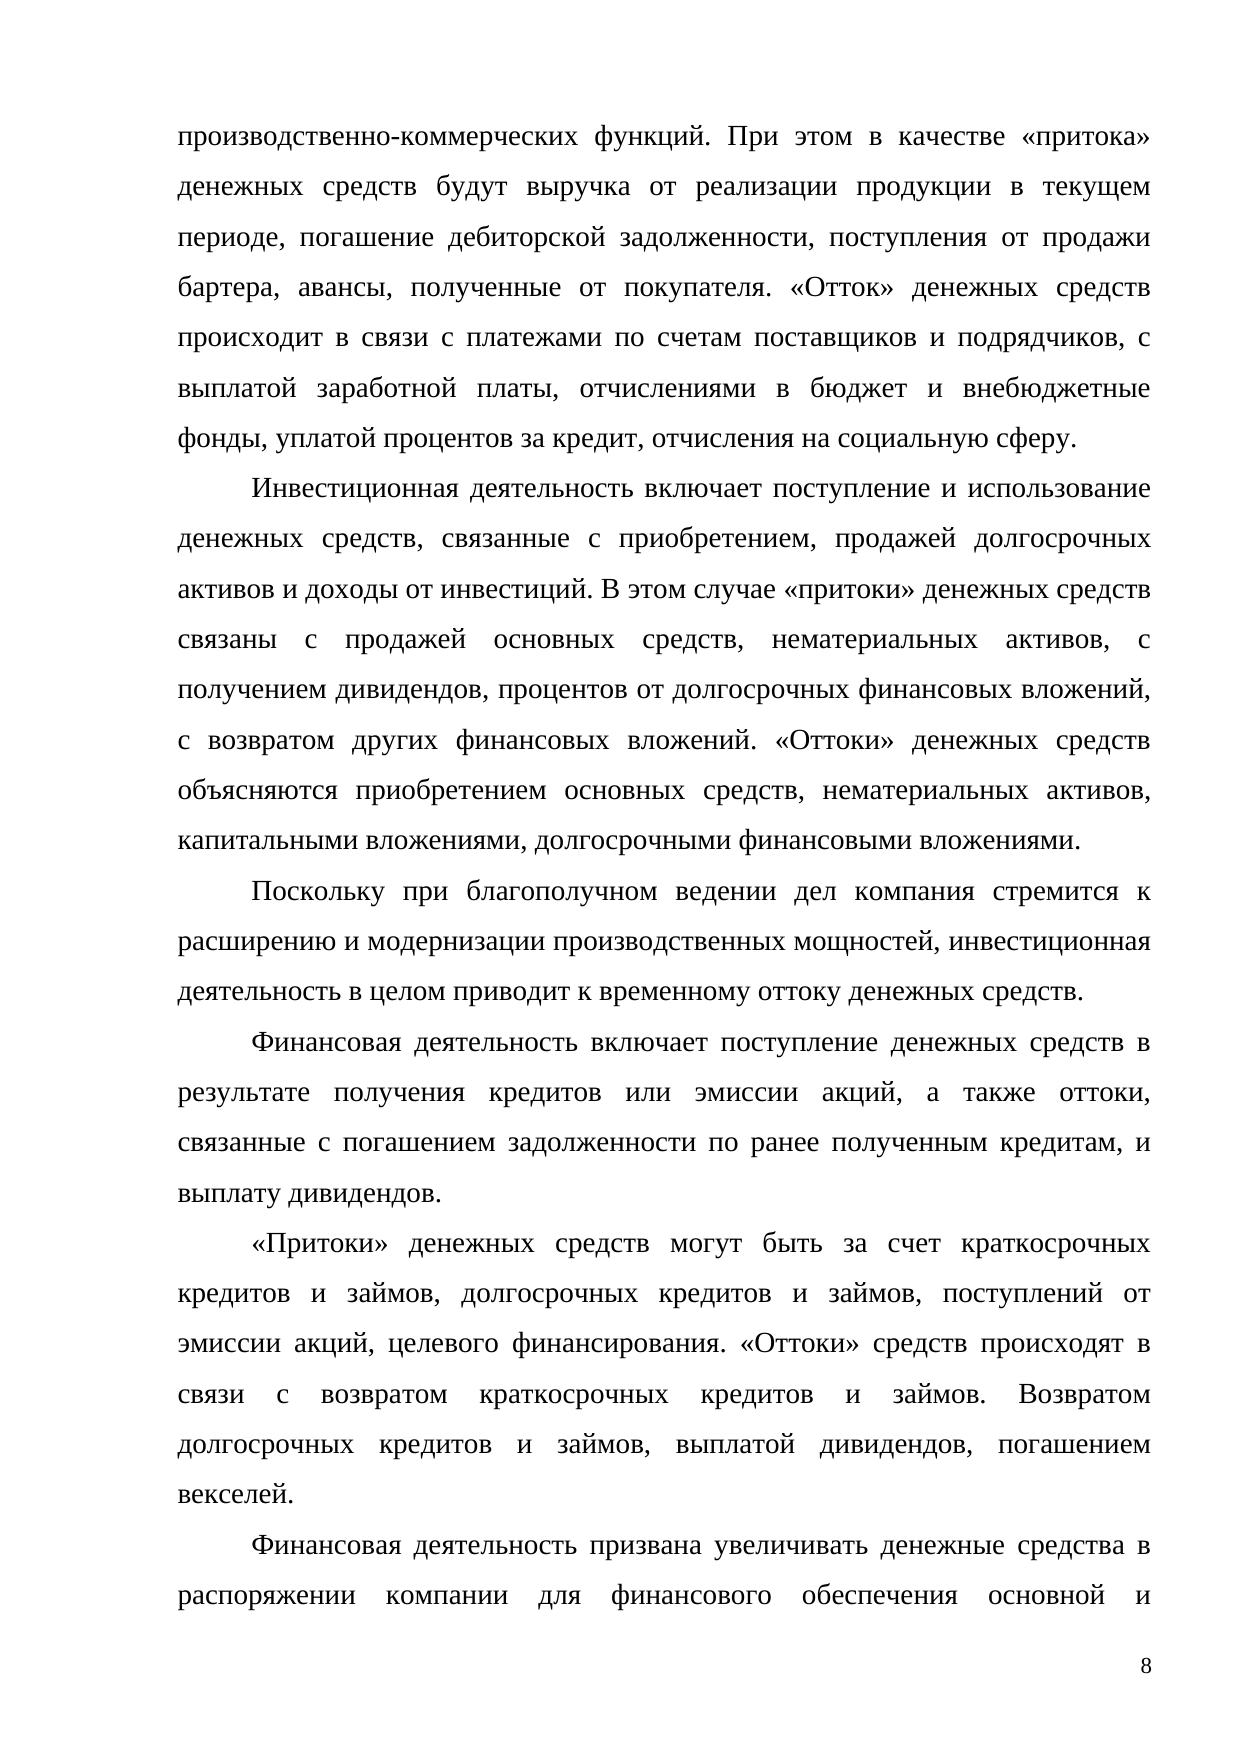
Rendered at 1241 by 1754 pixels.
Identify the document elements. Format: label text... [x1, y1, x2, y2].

text «Притоки» денежных средств могут быть за счет краткосрочных кредитов и займов, долгосрочных кредитов и займов, поступлений от эмиссии акций, целевого финансирования. «Оттоки» средств происходят в связи с возвратом краткосрочных кредитов и займов. Возвратом долгосрочных кредитов и займов, выплатой дивидендов, погашением векселей. [177, 1225, 1152, 1510]
text Финансовая деятельность включает поступление денежных средств в результате получения кредитов или эмиссии акций, а также оттоки, связанные с погашением задолженности по ранее полученным кредитам, и выплату дивидендов. [177, 1024, 1152, 1208]
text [177, 1527, 1152, 1611]
text Инвестиционная деятельность включает поступление и использование денежных средств, связанные с приобретением, продажей долгосрочных активов и доходы от инвестиций. В этом случае «притоки» денежных средств связаны с продажей основных средств, нематериальных активов, с получением дивидендов, процентов от долгосрочных финансовых вложений, с возвратом других финансовых вложений. «Оттоки» денежных средств объясняются приобретением основных средств, нематериальных активов, капитальными вложениями, долгосрочными финансовыми вложениями. [177, 470, 1152, 856]
text Поскольку при благополучном ведении дел компания стремится к расширению и модернизации производственных мощностей, инвестиционная деятельность в целом приводит к временному оттоку денежных средств. [177, 873, 1152, 1007]
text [177, 118, 1152, 453]
